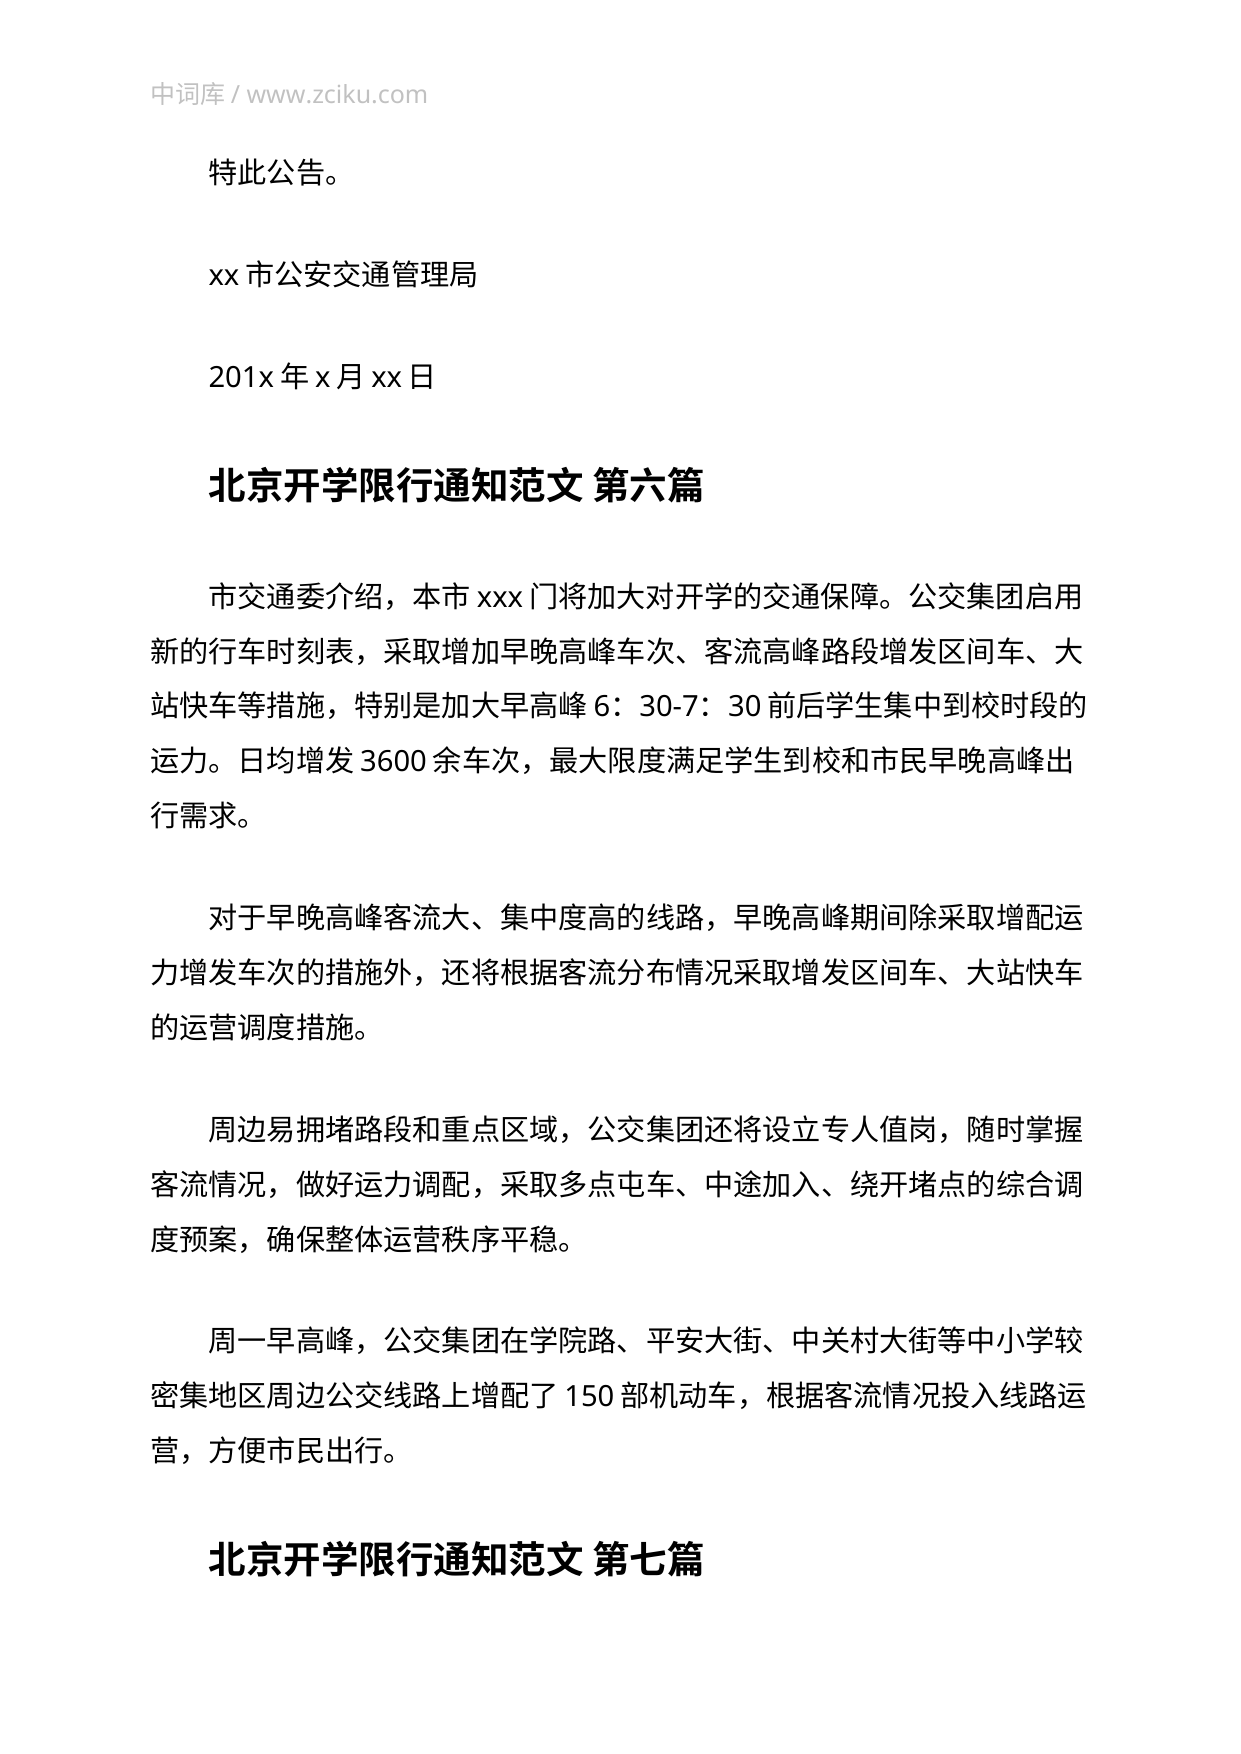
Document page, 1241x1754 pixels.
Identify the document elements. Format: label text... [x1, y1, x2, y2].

text 对于早晚高峰客流大、集中度高的线路，早晚高峰期间除采取增配运力增发车次的措施外，还将根据客流分布情况采取增发区间车、大站快车的运营调度措施。 [150, 895, 1090, 1047]
text 北京开学限行通知范文 第六篇 [150, 456, 1090, 510]
text 周一早高峰，公交集团在学院路、平安大街、中关村大街等中小学较密集地区周边公交线路上增配了150部机动车，根据客流情况投入线路运营，方便市民出行。 [150, 1318, 1090, 1470]
text 北京开学限行通知范文 第七篇 [150, 1529, 1090, 1584]
text 201x年x月xx日 [150, 354, 1090, 396]
text xx市公安交通管理局 [150, 252, 1090, 294]
text 市交通委介绍，本市xxx门将加大对开学的交通保障。公交集团启用新的行车时刻表，采取增加早晚高峰车次、客流高峰路段增发区间车、大站快车等措施，特别是加大早高峰6：30-7：30前后学生集中到校时段的运力。日均增发3600余车次，最大限度满足学生到校和市民早晚高峰出行需求。 [150, 573, 1090, 835]
text 特此公告。 [150, 150, 1090, 192]
text 周边易拥堵路段和重点区域，公交集团还将设立专人值岗，随时掌握客流情况，做好运力调配，采取多点屯车、中途加入、绕开堵点的综合调度预案，确保整体运营秩序平稳。 [150, 1106, 1090, 1258]
